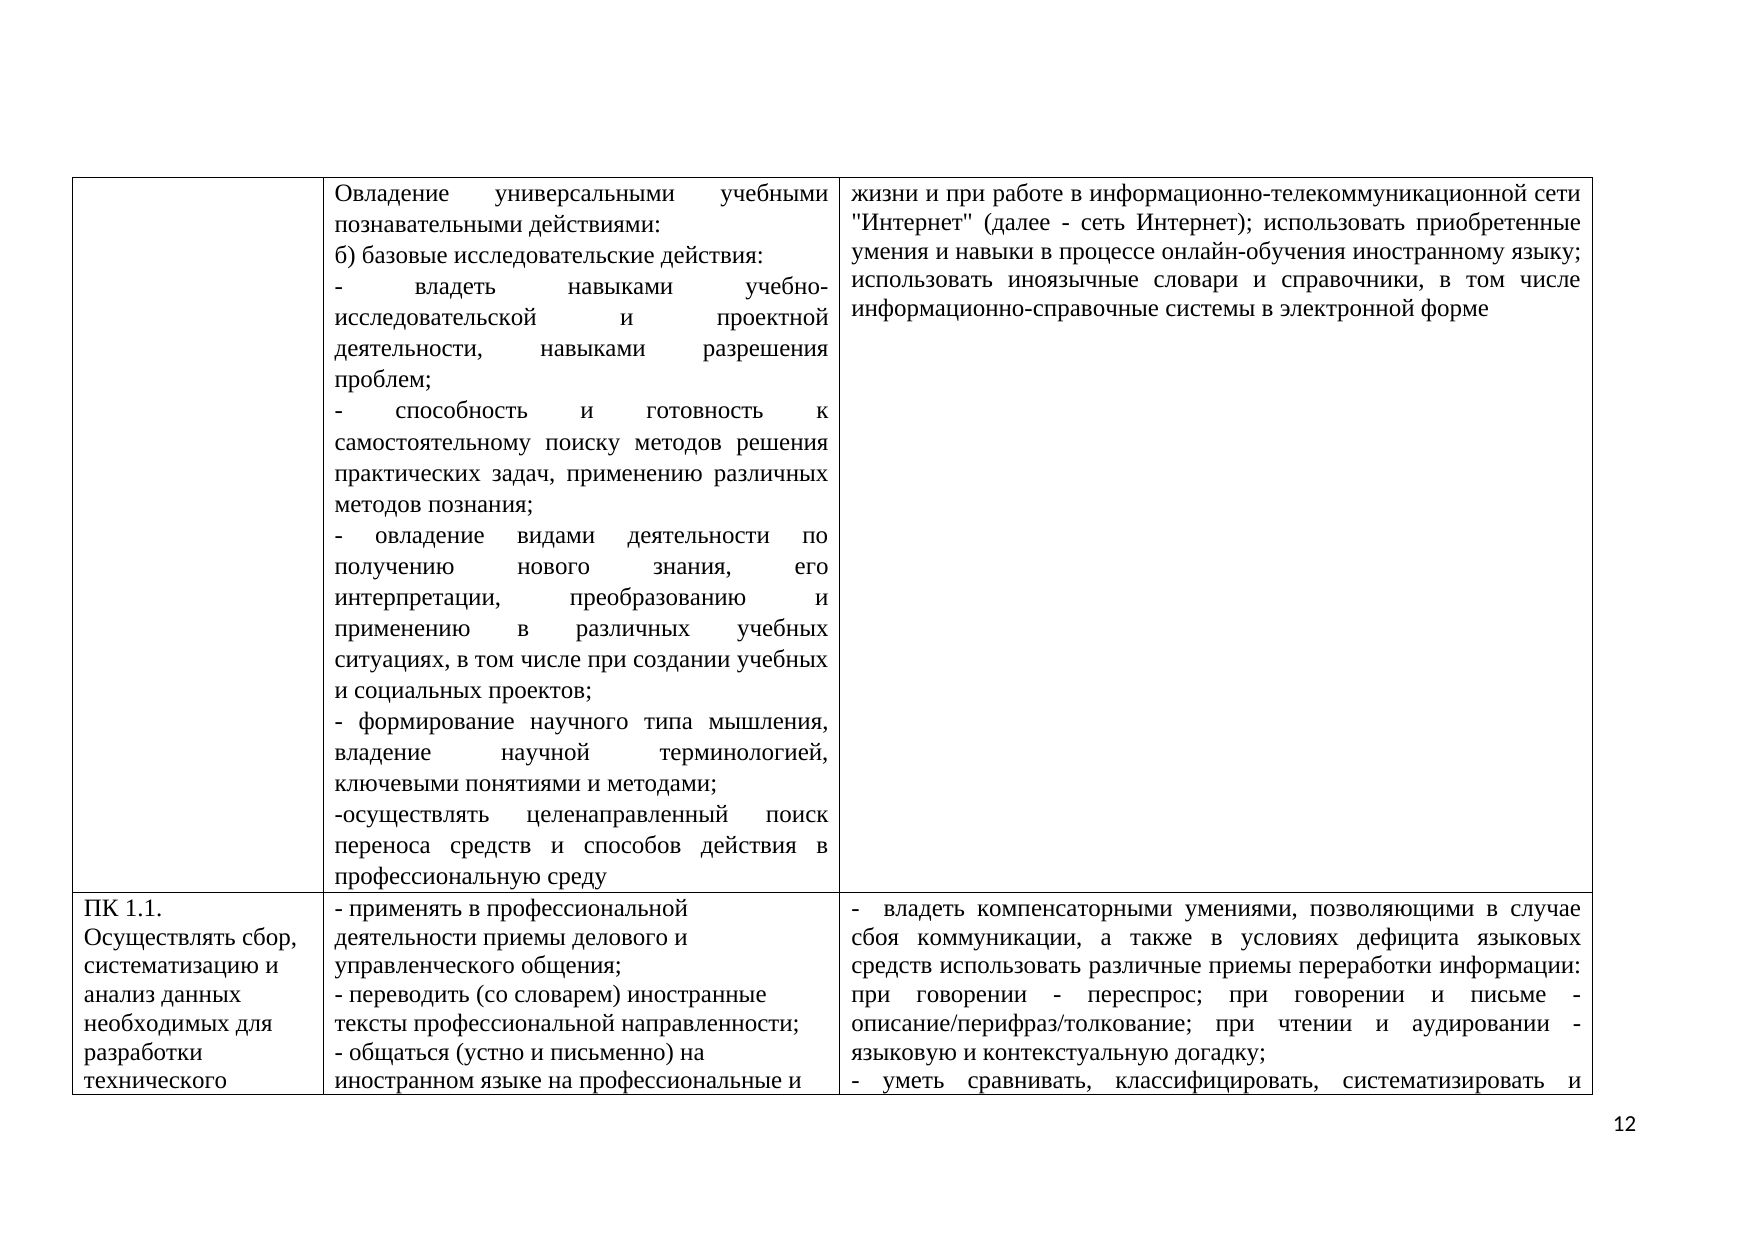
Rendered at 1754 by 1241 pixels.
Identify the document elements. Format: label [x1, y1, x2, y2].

table_cell [73, 893, 323, 1094]
table_cell [324, 893, 839, 1094]
table_cell [73, 178, 323, 892]
table_cell [840, 178, 1592, 892]
table_cell [324, 178, 839, 892]
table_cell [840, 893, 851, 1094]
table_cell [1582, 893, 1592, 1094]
